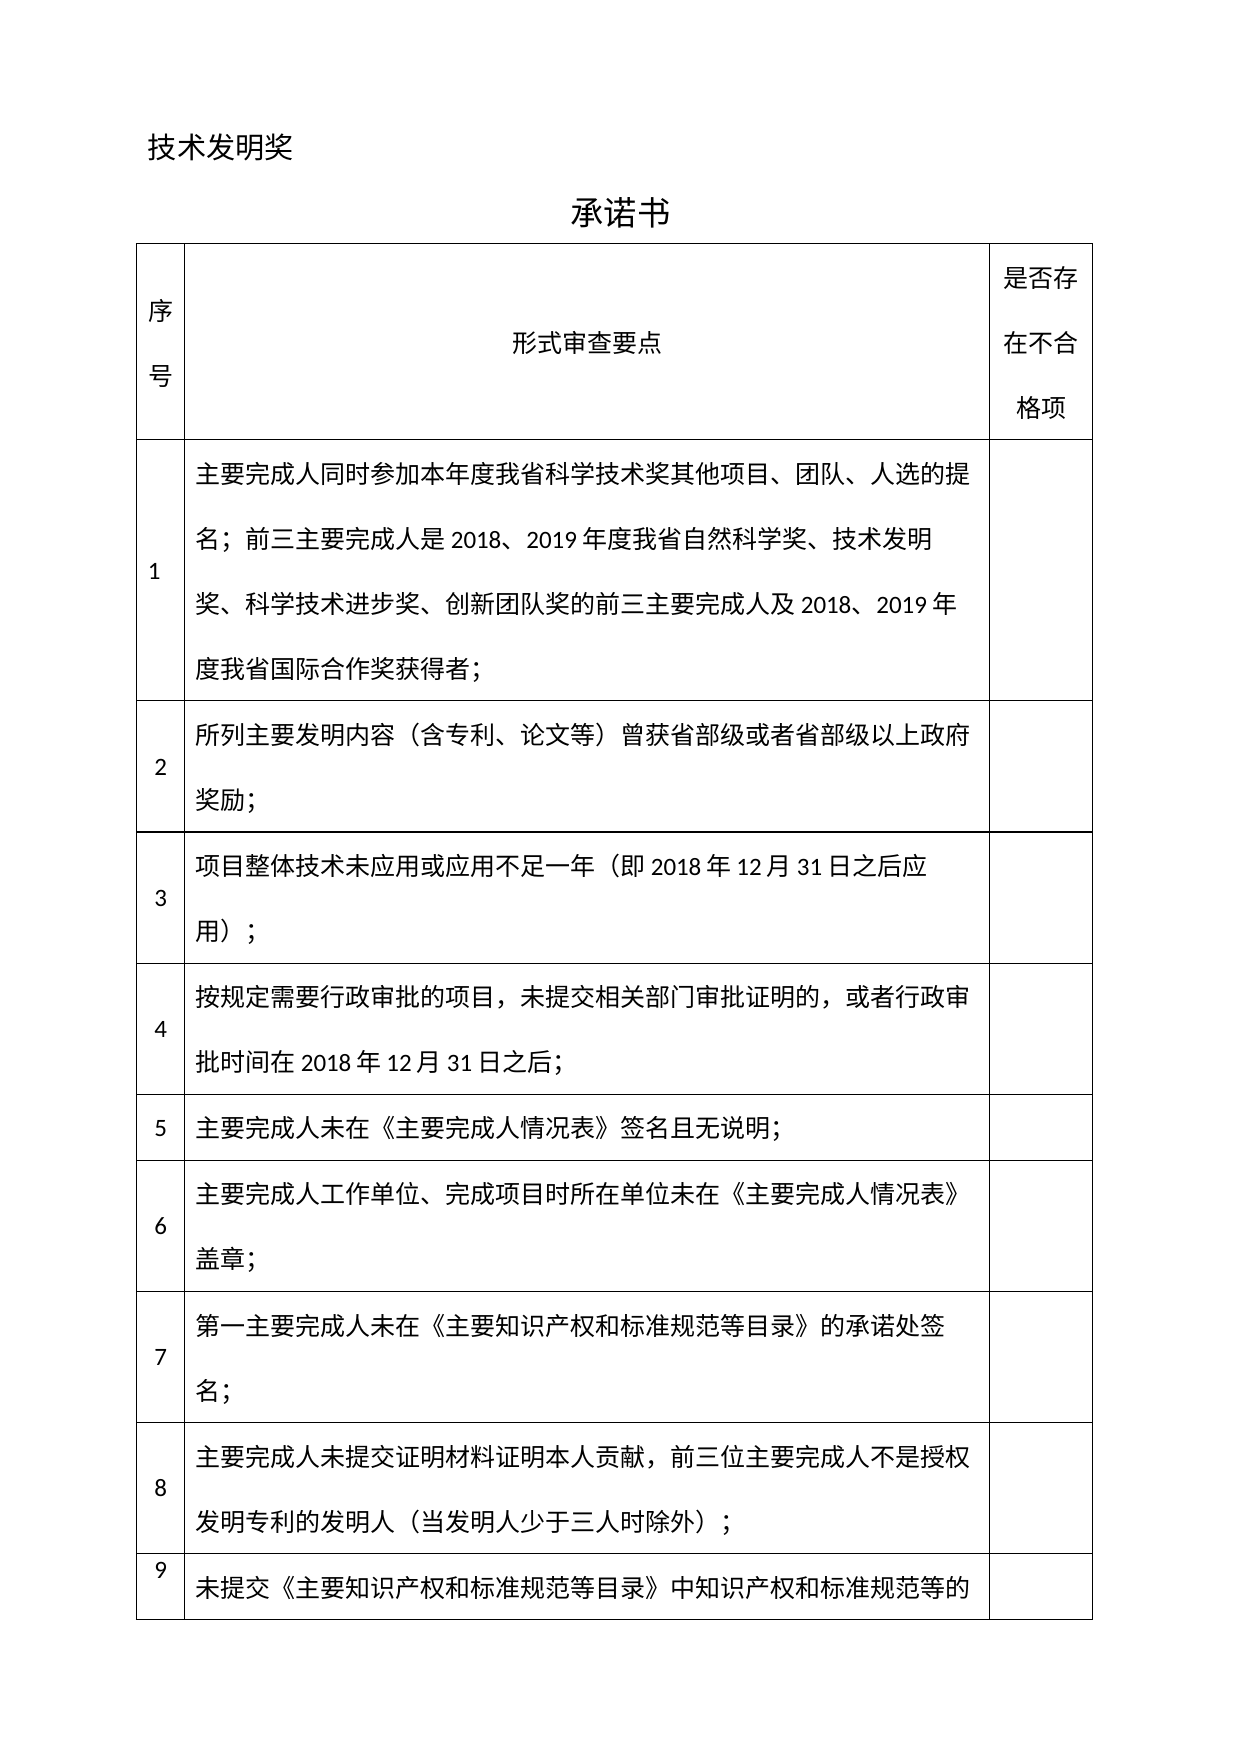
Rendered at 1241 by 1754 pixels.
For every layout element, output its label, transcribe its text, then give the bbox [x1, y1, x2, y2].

table_cell [990, 440, 1092, 700]
table_header 序号 [137, 244, 184, 439]
table_cell [990, 964, 1092, 1093]
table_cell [185, 1554, 989, 1619]
table_cell [990, 833, 1092, 962]
table_header 是否存在不合格项 [990, 244, 1092, 439]
table_cell 4 [137, 964, 184, 1093]
table_header 形式审查要点 [185, 244, 989, 439]
table_cell 所列主要发明内容（含专利、论文等）曾获省部级或者省部级以上政府奖励； [185, 701, 989, 831]
text 承诺书 [148, 178, 1092, 243]
table_cell 3 [137, 833, 184, 962]
table_cell 5 [137, 1095, 184, 1159]
table_cell [990, 1423, 1092, 1553]
table_cell 第一主要完成人未在《主要知识产权和标准规范等目录》的承诺处签名； [185, 1292, 989, 1422]
table_cell 8 [137, 1423, 184, 1553]
table_cell 主要完成人同时参加本年度我省科学技术奖其他项目、团队、人选的提名；前三主要完成人是2018、2019年度我省自然科学奖、技术发明奖、科学技术进步奖、创新团队奖的前三主要完成人及2018、2019年度我省国际合作奖获得者； [185, 440, 989, 700]
table_cell 1 [137, 440, 184, 700]
table_cell [990, 1292, 1092, 1422]
table_cell 项目整体技术未应用或应用不足一年（即2018年12月31日之后应用）； [185, 833, 989, 962]
table_cell 9 [137, 1554, 184, 1619]
table_cell 6 [137, 1161, 184, 1291]
table_cell [990, 1161, 1092, 1291]
table_cell [990, 701, 1092, 831]
table_cell 按规定需要行政审批的项目，未提交相关部门审批证明的，或者行政审批时间在2018年12月31日之后； [185, 964, 989, 1093]
table_cell 7 [137, 1292, 184, 1422]
text 技术发明奖 [148, 113, 1092, 178]
table_cell 主要完成人未在《主要完成人情况表》签名且无说明； [185, 1095, 989, 1159]
table_cell 主要完成人工作单位、完成项目时所在单位未在《主要完成人情况表》盖章； [185, 1161, 989, 1291]
table_cell [990, 1554, 1092, 1619]
table_cell 主要完成人未提交证明材料证明本人贡献，前三位主要完成人不是授权发明专利的发明人（当发明人少于三人时除外）； [185, 1423, 989, 1553]
table_cell [990, 1095, 1092, 1159]
table_cell 2 [137, 701, 184, 831]
